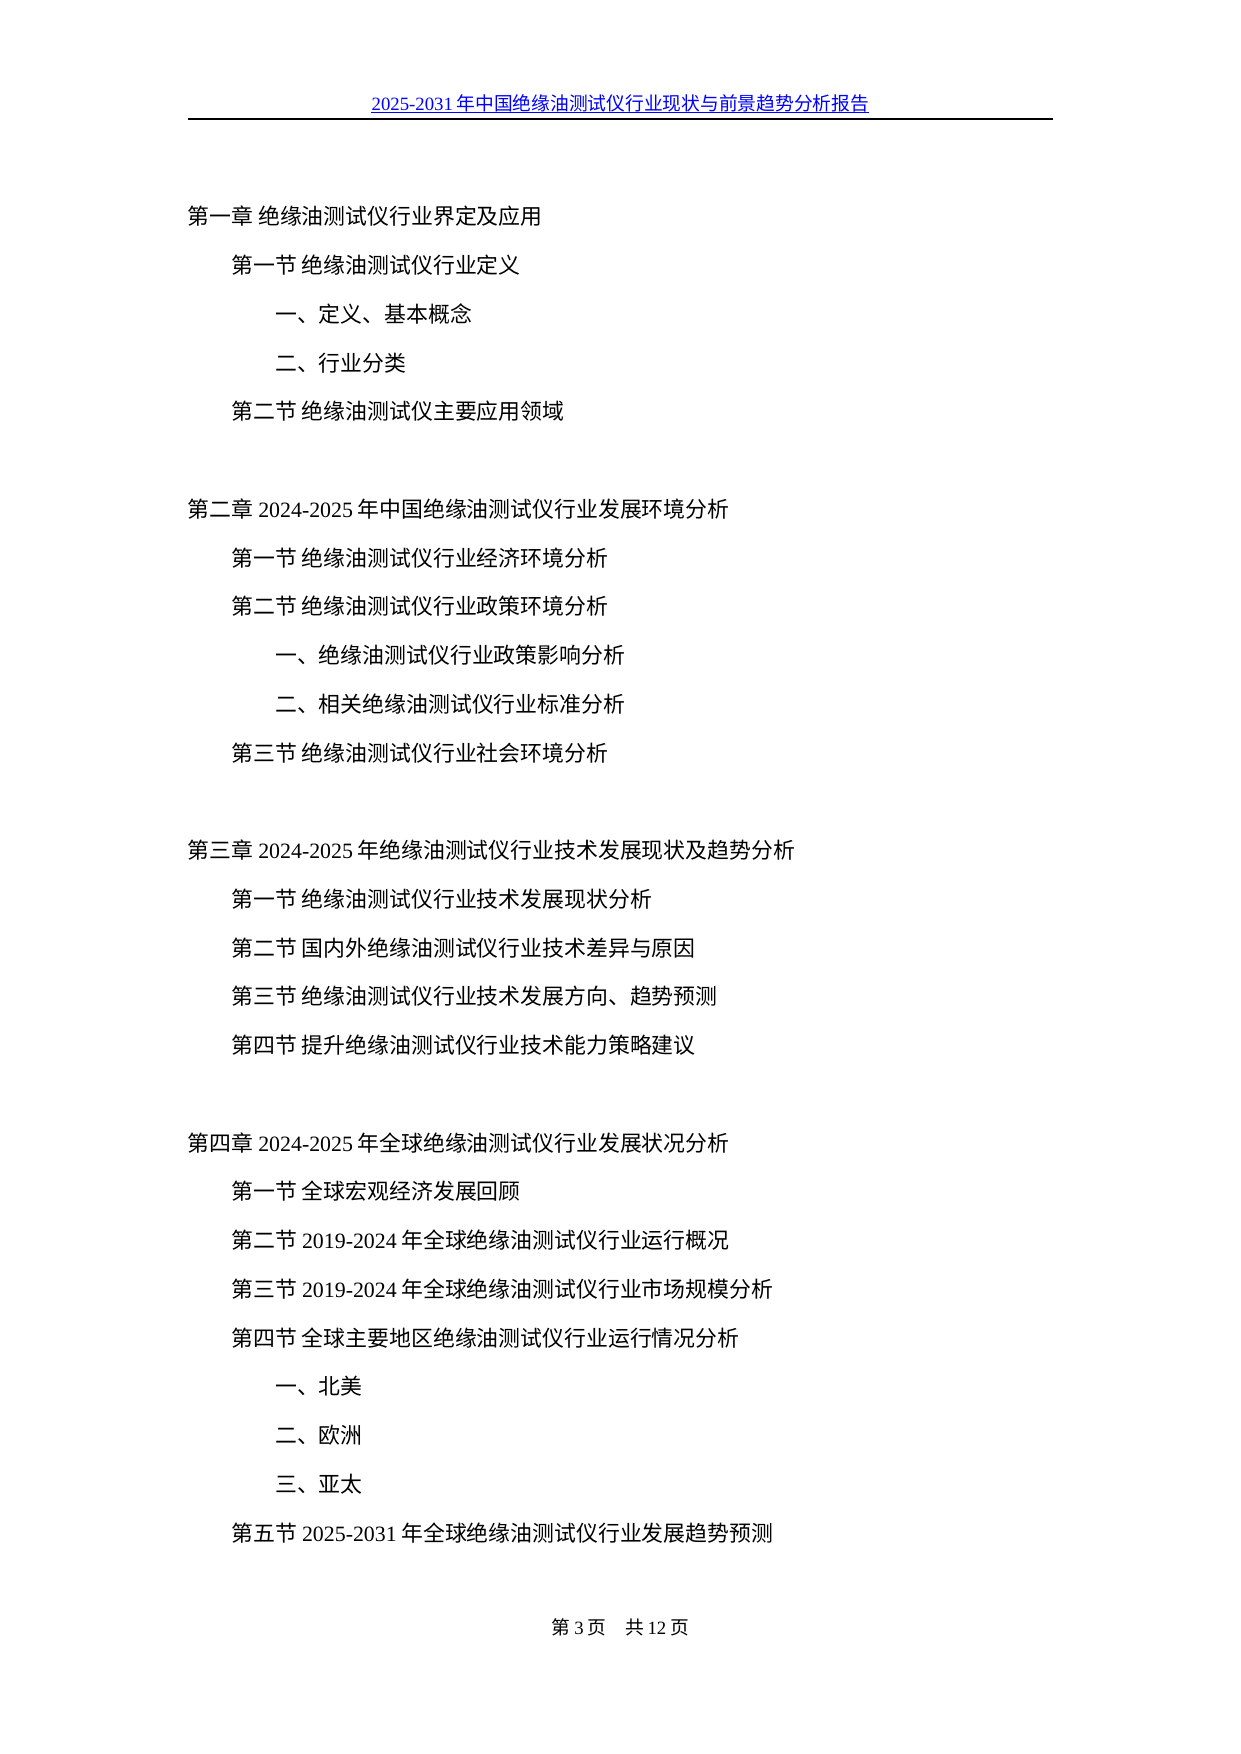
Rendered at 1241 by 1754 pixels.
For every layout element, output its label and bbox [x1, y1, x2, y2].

text [187, 150, 1053, 1548]
